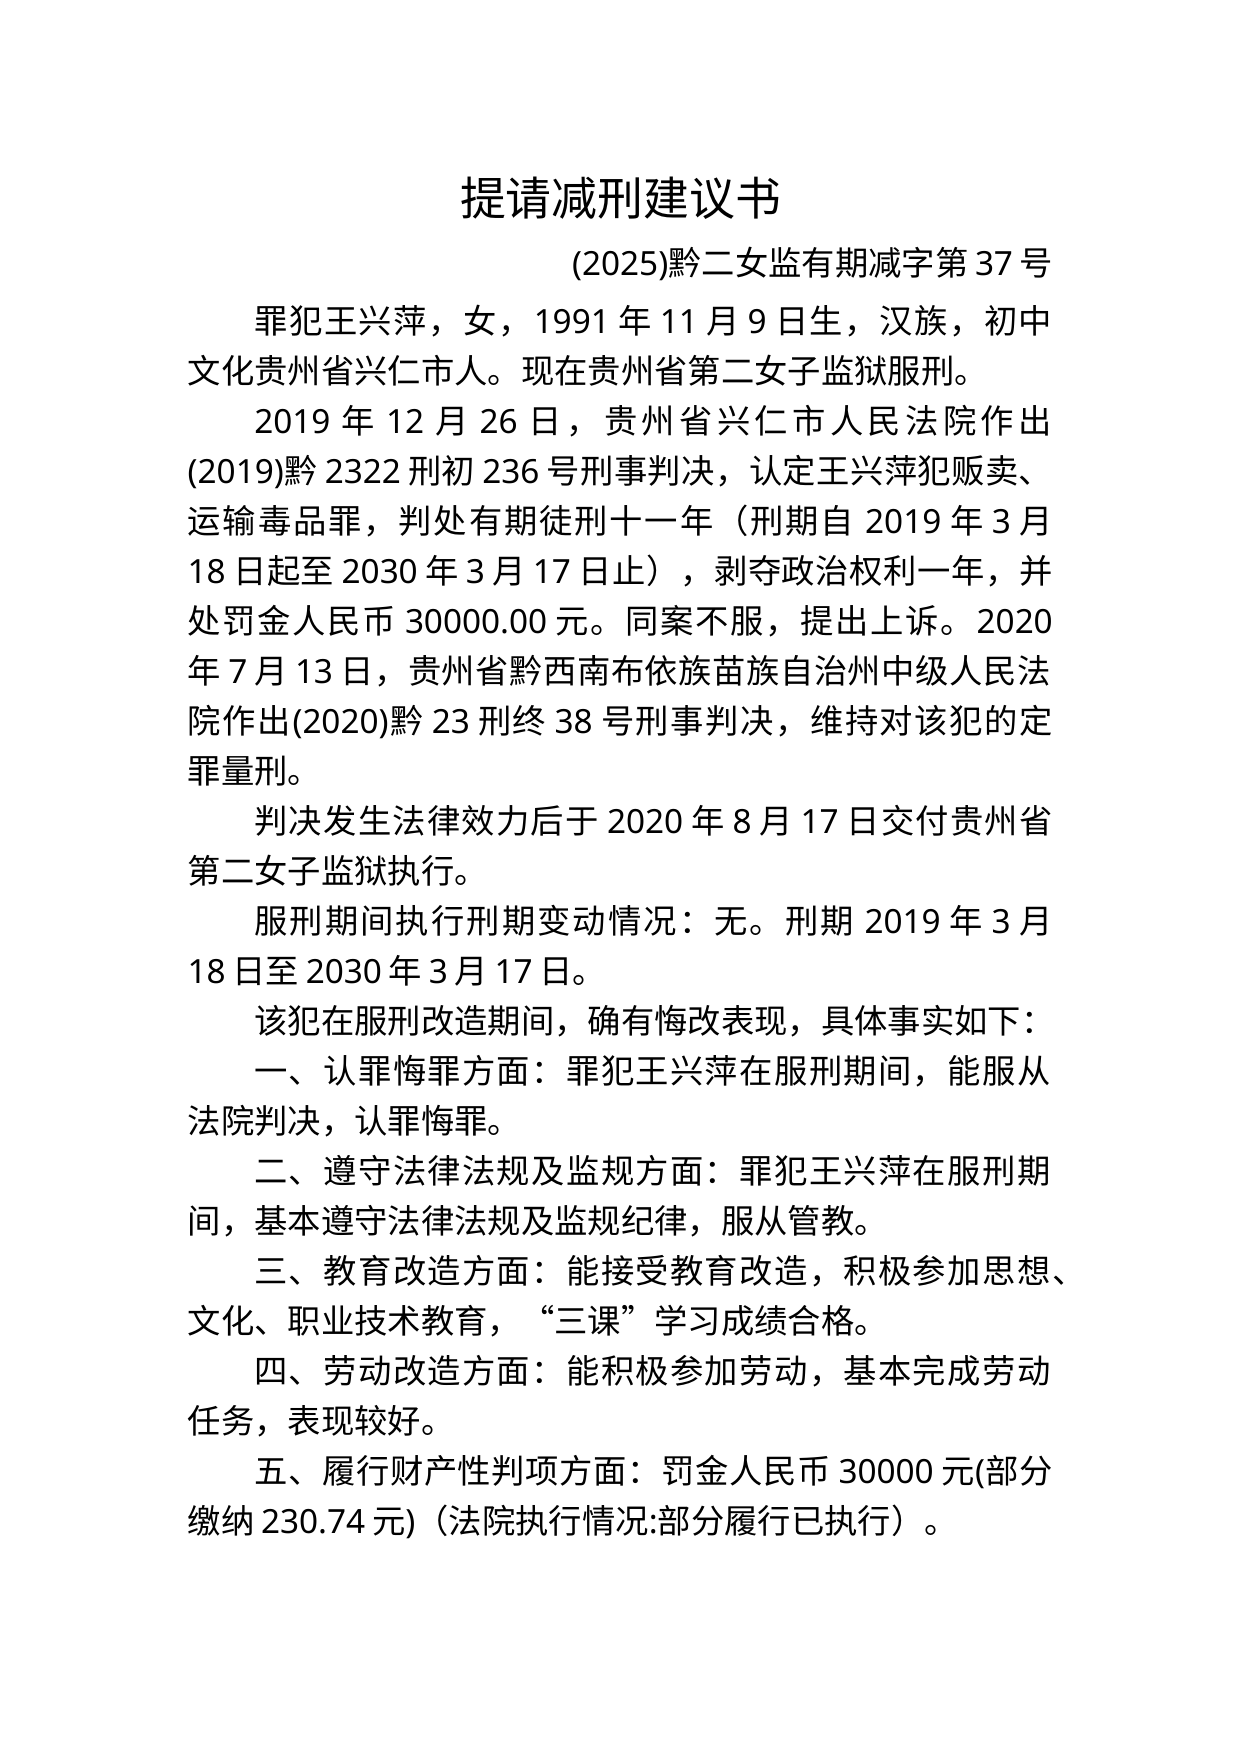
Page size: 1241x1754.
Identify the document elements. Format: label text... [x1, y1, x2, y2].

text 2019年12月26日，贵州省兴仁市人民法院作出(2019)黔2322刑初236号刑事判决，认定王兴萍犯贩卖、运输毒品罪，判处有期徒刑十一年（刑期自2019年3月18日起至2030年3月17日止），剥夺政治权利一年，并处罚金人民币30000.00元。同案不服，提出上诉。2020年7月13日，贵州省黔西南布依族苗族自治州中级人民法院作出(2020)黔23刑终38号刑事判决，维持对该犯的定罪量刑。 [187, 393, 1053, 793]
text 提请减刑建议书 [187, 162, 1053, 228]
text (2025)黔二女监有期减字第37号 [187, 228, 1053, 293]
text 五、履行财产性判项方面：罚金人民币30000元(部分缴纳230.74元)（法院执行情况:部分履行已执行）。 [187, 1443, 1053, 1543]
text 罪犯王兴萍，女，1991年11月9日生，汉族，初中文化贵州省兴仁市人。现在贵州省第二女子监狱服刑。 [187, 293, 1053, 393]
text 判决发生法律效力后于2020年8月17日交付贵州省第二女子监狱执行。 [187, 793, 1053, 893]
text 服刑期间执行刑期变动情况：无。刑期2019年3月18日至2030年3月17日。 [187, 893, 1053, 993]
text 二、遵守法律法规及监规方面：罪犯王兴萍在服刑期间，基本遵守法律法规及监规纪律，服从管教。 [187, 1143, 1053, 1243]
text 三、教育改造方面：能接受教育改造，积极参加思想、文化、职业技术教育，“三课”学习成绩合格。 [187, 1243, 1053, 1343]
text 四、劳动改造方面：能积极参加劳动，基本完成劳动任务，表现较好。 [187, 1343, 1053, 1443]
text 一、认罪悔罪方面：罪犯王兴萍在服刑期间，能服从法院判决，认罪悔罪。 [187, 1043, 1053, 1143]
text 该犯在服刑改造期间，确有悔改表现，具体事实如下： [187, 993, 1053, 1043]
